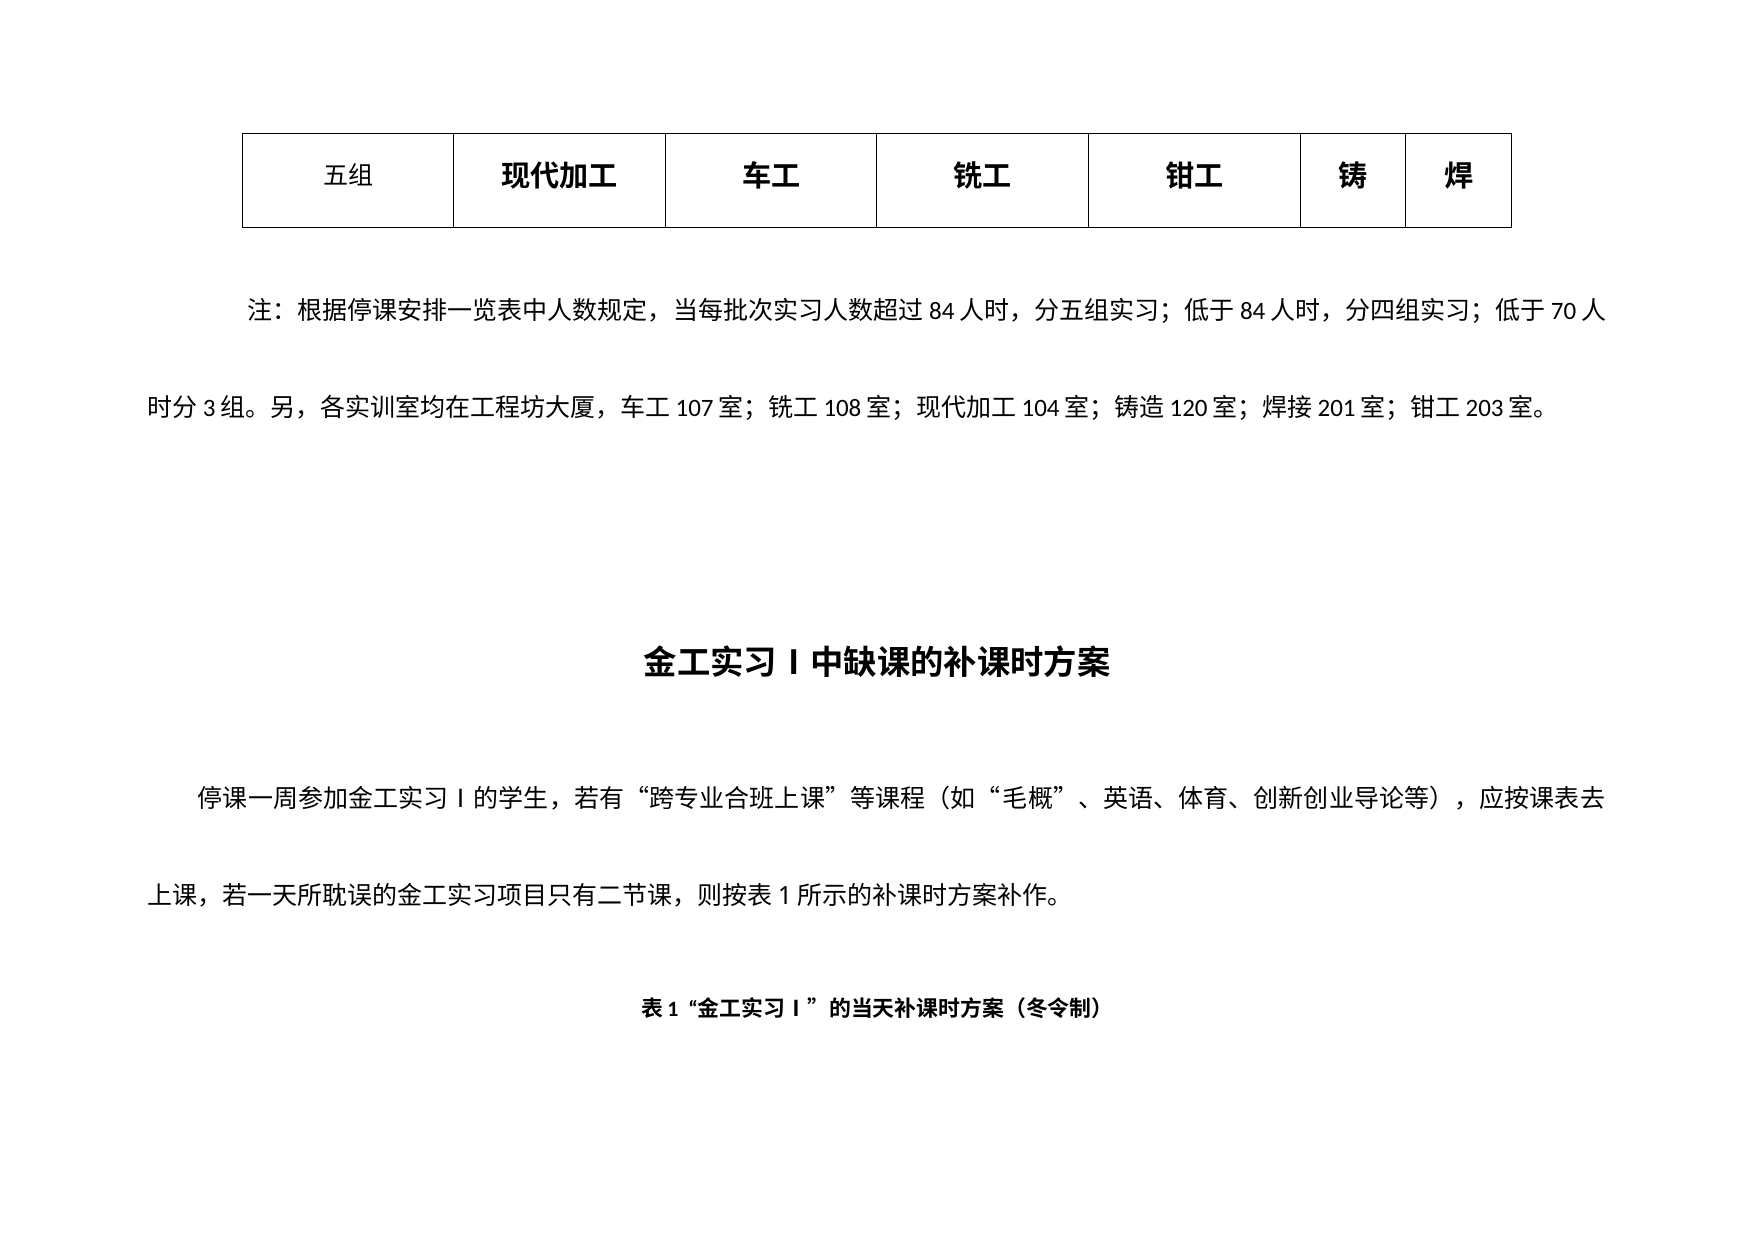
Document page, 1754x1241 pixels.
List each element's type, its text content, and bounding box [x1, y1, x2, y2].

table_cell 铸 [1301, 134, 1405, 227]
table_cell 五组 [243, 134, 453, 227]
table_cell 现代加工 [454, 134, 665, 227]
table_cell 铣工 [877, 134, 1088, 227]
text 表1 “金工实习Ⅰ”的当天补课时方案（冬令制） [148, 990, 1606, 1023]
text 注：根据停课安排一览表中人数规定，当每批次实习人数超过84人时，分五组实习；低于84人时，分四组实习；低于70人时分3组。另，各实训室均在工程坊大厦，车工107室；铣工108室；现代加工104室；铸造120室；焊接201室；钳工203室。 [148, 276, 1606, 438]
table_cell 车工 [666, 134, 876, 227]
text 金工实习Ⅰ中缺课的补课时方案 [148, 627, 1606, 692]
table_cell 钳工 [1089, 134, 1300, 227]
table_cell 焊 [1406, 134, 1511, 227]
text 停课一周参加金工实习Ⅰ的学生，若有“跨专业合班上课”等课程（如“毛概”、英语、体育、创新创业导论等），应按课表去上课，若一天所耽误的金工实习项目只有二节课，则按表1所示的补课时方案补作。 [148, 764, 1606, 926]
